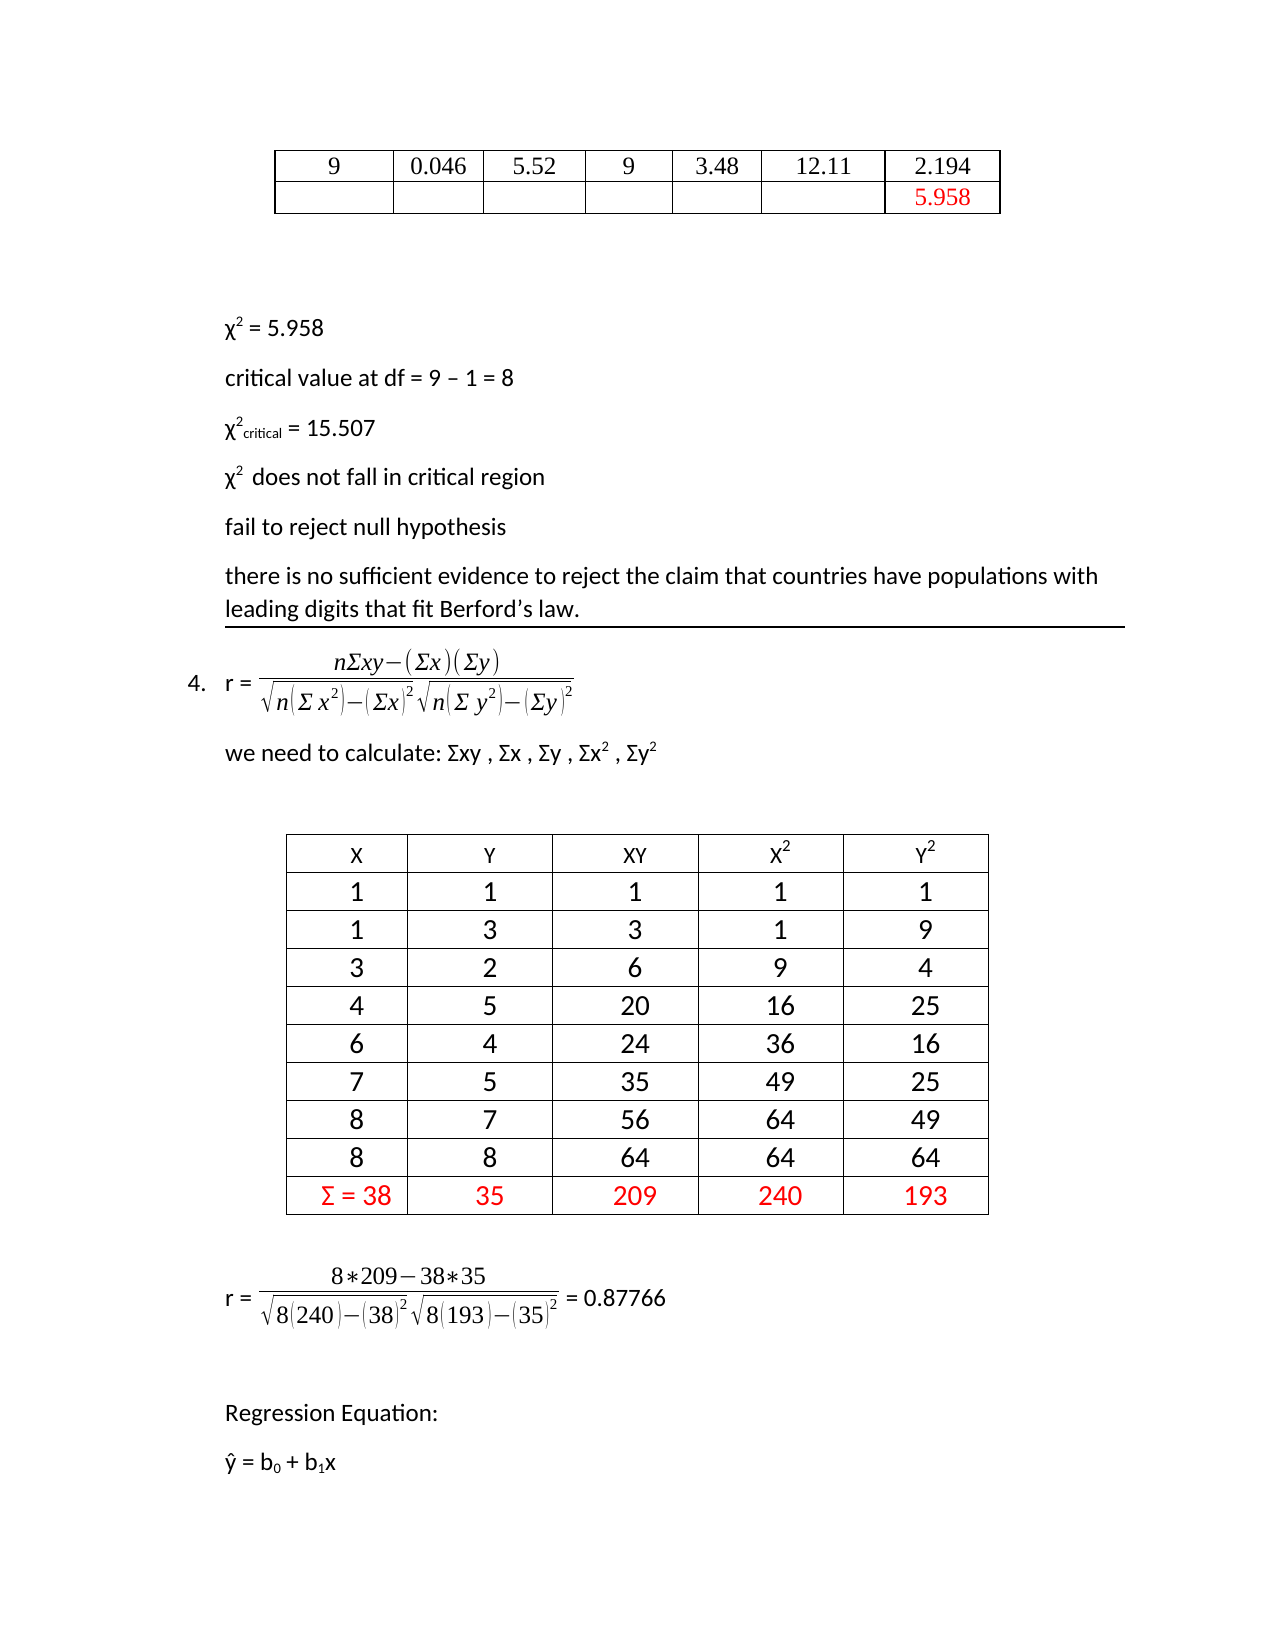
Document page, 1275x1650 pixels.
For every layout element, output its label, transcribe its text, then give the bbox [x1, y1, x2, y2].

table_cell 49 [844, 1101, 988, 1138]
table_cell 5 [408, 1063, 552, 1100]
table_header y2 [844, 835, 988, 872]
table_cell 56 [553, 1101, 698, 1138]
table_cell 4 [408, 1025, 552, 1062]
text χ2 does not fall in critical region [150, 461, 1125, 492]
table_cell 209 [553, 1177, 698, 1214]
table_cell 4 [287, 987, 407, 1024]
table_cell [673, 182, 761, 212]
table_cell [484, 182, 585, 212]
table_cell 5 [408, 987, 552, 1024]
table_cell 8 [287, 1101, 407, 1138]
table_cell 25 [844, 1063, 988, 1100]
table_cell 9 [699, 949, 843, 986]
text χ2 = 5.958 [150, 313, 1125, 343]
table_cell 193 [844, 1177, 988, 1214]
text fail to reject null hypothesis [150, 511, 1125, 541]
table_cell 8 [287, 1139, 407, 1176]
table_cell 5.52 [484, 151, 585, 181]
table_cell 25 [844, 987, 988, 1024]
text ŷ = b0 + b1x [150, 1446, 1125, 1477]
table_cell 3 [408, 911, 552, 948]
table_cell 20 [553, 987, 698, 1024]
text Regression Equation: [150, 1397, 1125, 1427]
text we need to calculate: Σxy , Σx , Σy , Σx2 , Σy2 [150, 737, 1125, 767]
text r = = 0.87766 [150, 1262, 1125, 1330]
table_cell 7 [287, 1063, 407, 1100]
table_cell 4 [844, 949, 988, 986]
table_cell 1 [844, 873, 988, 910]
table_cell 12.11 [762, 151, 884, 181]
table_cell 6 [553, 949, 698, 986]
table_cell 1 [408, 873, 552, 910]
text critical value at df = 9 – 1 = 8 [150, 362, 1125, 393]
text χ2critical = 15.507 [150, 412, 1125, 442]
table_cell 1 [553, 873, 698, 910]
table_cell 0.046 [394, 151, 483, 181]
table_cell 2.194 [886, 151, 999, 181]
table_header x2 [699, 835, 843, 872]
table_cell 16 [844, 1025, 988, 1062]
table_cell 1 [287, 873, 407, 910]
table_cell 64 [699, 1101, 843, 1138]
table_cell 8 [408, 1139, 552, 1176]
table_cell 3 [553, 911, 698, 948]
table_cell 6 [287, 1025, 407, 1062]
table_cell 9 [586, 151, 672, 181]
table_cell 49 [699, 1063, 843, 1100]
table_cell 64 [844, 1139, 988, 1176]
table_cell 1 [287, 911, 407, 948]
table_cell 35 [408, 1177, 552, 1214]
table_cell 1 [699, 873, 843, 910]
table_cell 9 [276, 151, 393, 181]
table_cell 240 [699, 1177, 843, 1214]
table_header xy [553, 835, 698, 872]
table_cell Σ = 38 [287, 1177, 407, 1214]
table_header y [408, 835, 552, 872]
text there is no sufficient evidence to reject the claim that countries have populations with leading digits that fit Berford’s law. [225, 561, 1125, 626]
table_cell [394, 182, 483, 212]
table_cell [762, 182, 884, 212]
table_cell 24 [553, 1025, 698, 1062]
table_cell 5.958 [886, 182, 999, 212]
table_cell [586, 182, 672, 212]
table_cell 16 [699, 987, 843, 1024]
table_cell 64 [699, 1139, 843, 1176]
table_cell 3.48 [673, 151, 761, 181]
list r = [187, 647, 1125, 718]
table_cell [276, 182, 393, 212]
table_cell 3 [287, 949, 407, 986]
table_header x [287, 835, 407, 872]
table_cell 36 [699, 1025, 843, 1062]
table_cell 2 [408, 949, 552, 986]
table_cell 35 [553, 1063, 698, 1100]
table_cell 1 [699, 911, 843, 948]
table_cell 7 [408, 1101, 552, 1138]
table_cell 9 [844, 911, 988, 948]
table_cell 64 [553, 1139, 698, 1176]
